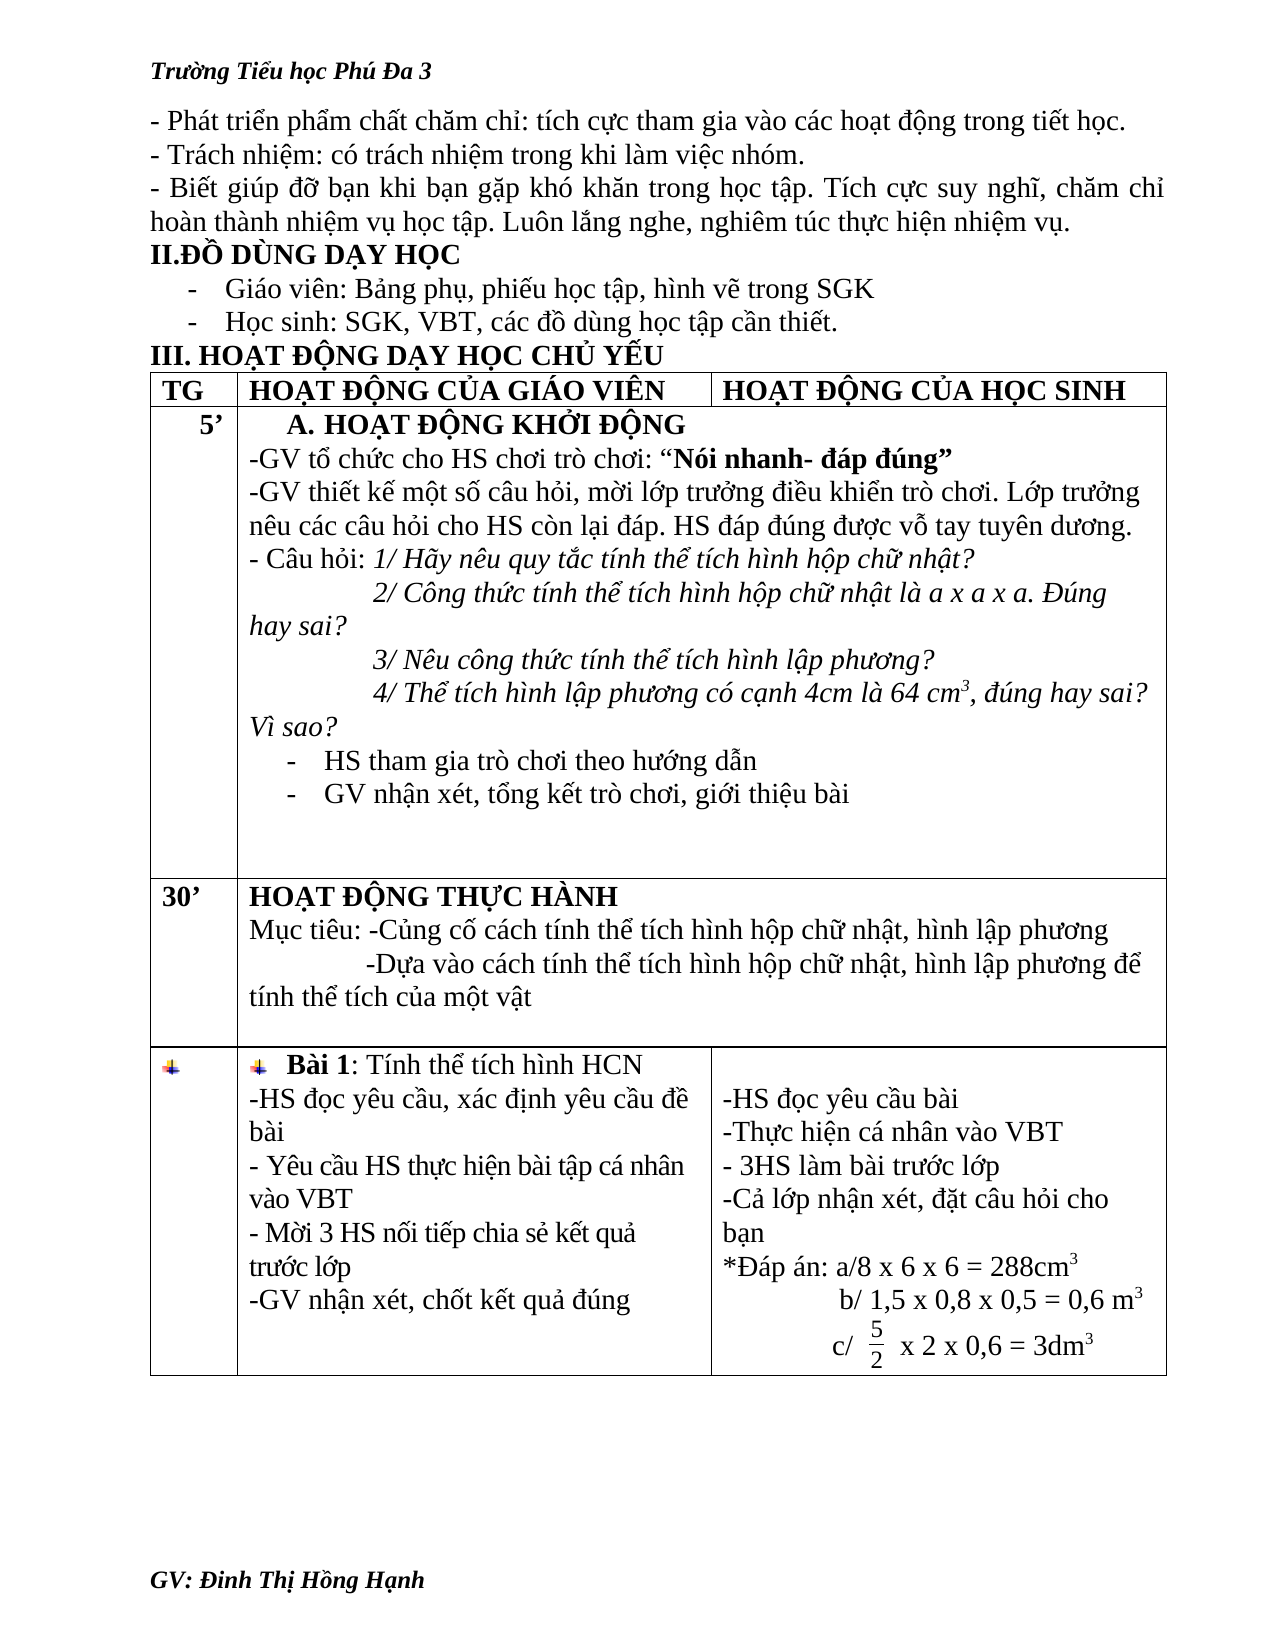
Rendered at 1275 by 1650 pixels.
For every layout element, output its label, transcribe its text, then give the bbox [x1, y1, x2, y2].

table_cell 30’ [151, 879, 237, 1046]
table_header TG [151, 373, 237, 406]
text - Phát triển phẩm chất chăm chỉ: tích cực tham gia vào các hoạt động trong tiết học. [150, 103, 1167, 137]
table_cell -HS đọc yêu cầu bài -Thực hiện cá nhân vào VBT - 3HS làm bài trước lớp -Cả lớp nhận xét, đặt câu hỏi cho bạn *Đáp án: a/8 x 6 x 6 = 288cm3 b/ 1,5 x 0,8 x 0,5 = 0,6 m3 c/ x 2 x 0,6 = 3dm3 [712, 1048, 1166, 1375]
table_header HOẠT ĐỘNG CỦA GIÁO VIÊN [238, 373, 711, 406]
text - Biết giúp đỡ bạn khi bạn gặp khó khăn trong học tập. Tích cực suy nghĩ, chăm chỉ hoàn thành nhiệm vụ học tập. Luôn lắng nghe, nghiêm túc thực hiện nhiệm vụ. [150, 170, 1167, 237]
text II.ĐỒ DÙNG DẠY HỌC [150, 237, 1167, 271]
table_header HOẠT ĐỘNG CỦA HỌC SINH [712, 373, 1166, 406]
table_cell HOẠT ĐỘNG THỰC HÀNH Mục tiêu: -Củng cố cách tính thể tích hình hộp chữ nhật, hình lập phương -Dựa vào cách tính thể tích hình hộp chữ nhật, hình lập phương để tính thể tích của một vật [238, 879, 1166, 1046]
picture [250, 1058, 267, 1075]
table_cell HOẠT ĐỘNG KHỞI ĐỘNG -GV tổ chức cho HS chơi trò chơi: “Nói nhanh- đáp đúng” -GV thiết kế một số câu hỏi, mời lớp trưởng điều khiển trò chơi. Lớp trưởng nêu các câu hỏi cho HS còn lại đáp. HS đáp đúng được vỗ tay tuyên dương. - Câu hỏi: 1/ Hãy nêu quy tắc tính thể tích hình hộp chữ nhật? 2/ Công thức tính thể tích hình hộp chữ nhật là a x a x a. Đúng hay sai? 3/ Nêu công thức tính thể tích hình lập phương? 4/ Thể tích hình lập phương có cạnh 4cm là 64 cm3, đúng hay sai? Vì sao? HS tham gia trò chơi theo hướng dẫn GV nhận xét, tổng kết trò chơi, giới thiệu bài [238, 407, 1166, 878]
list Giáo viên: Bảng phụ, phiếu học tập, hình vẽ trong SGK [187, 271, 1167, 304]
text III. HOẠT ĐỘNG DẠY HỌC CHỦ YẾU [150, 338, 1167, 372]
list Học sinh: SGK, VBT, các đồ dùng học tập cần thiết. [187, 304, 1167, 338]
table_cell [151, 1048, 237, 1375]
text - Trách nhiệm: có trách nhiệm trong khi làm việc nhóm. [150, 137, 1167, 170]
table_cell Bài 1: Tính thể tích hình HCN -HS đọc yêu cầu, xác định yêu cầu đề bài - Yêu cầu HS thực hiện bài tập cá nhân vào VBT - Mời 3 HS nối tiếp chia sẻ kết quả trước lớp -GV nhận xét, chốt kết quả đúng [238, 1048, 711, 1375]
picture [162, 1058, 180, 1075]
table_cell 5’ [151, 407, 237, 878]
